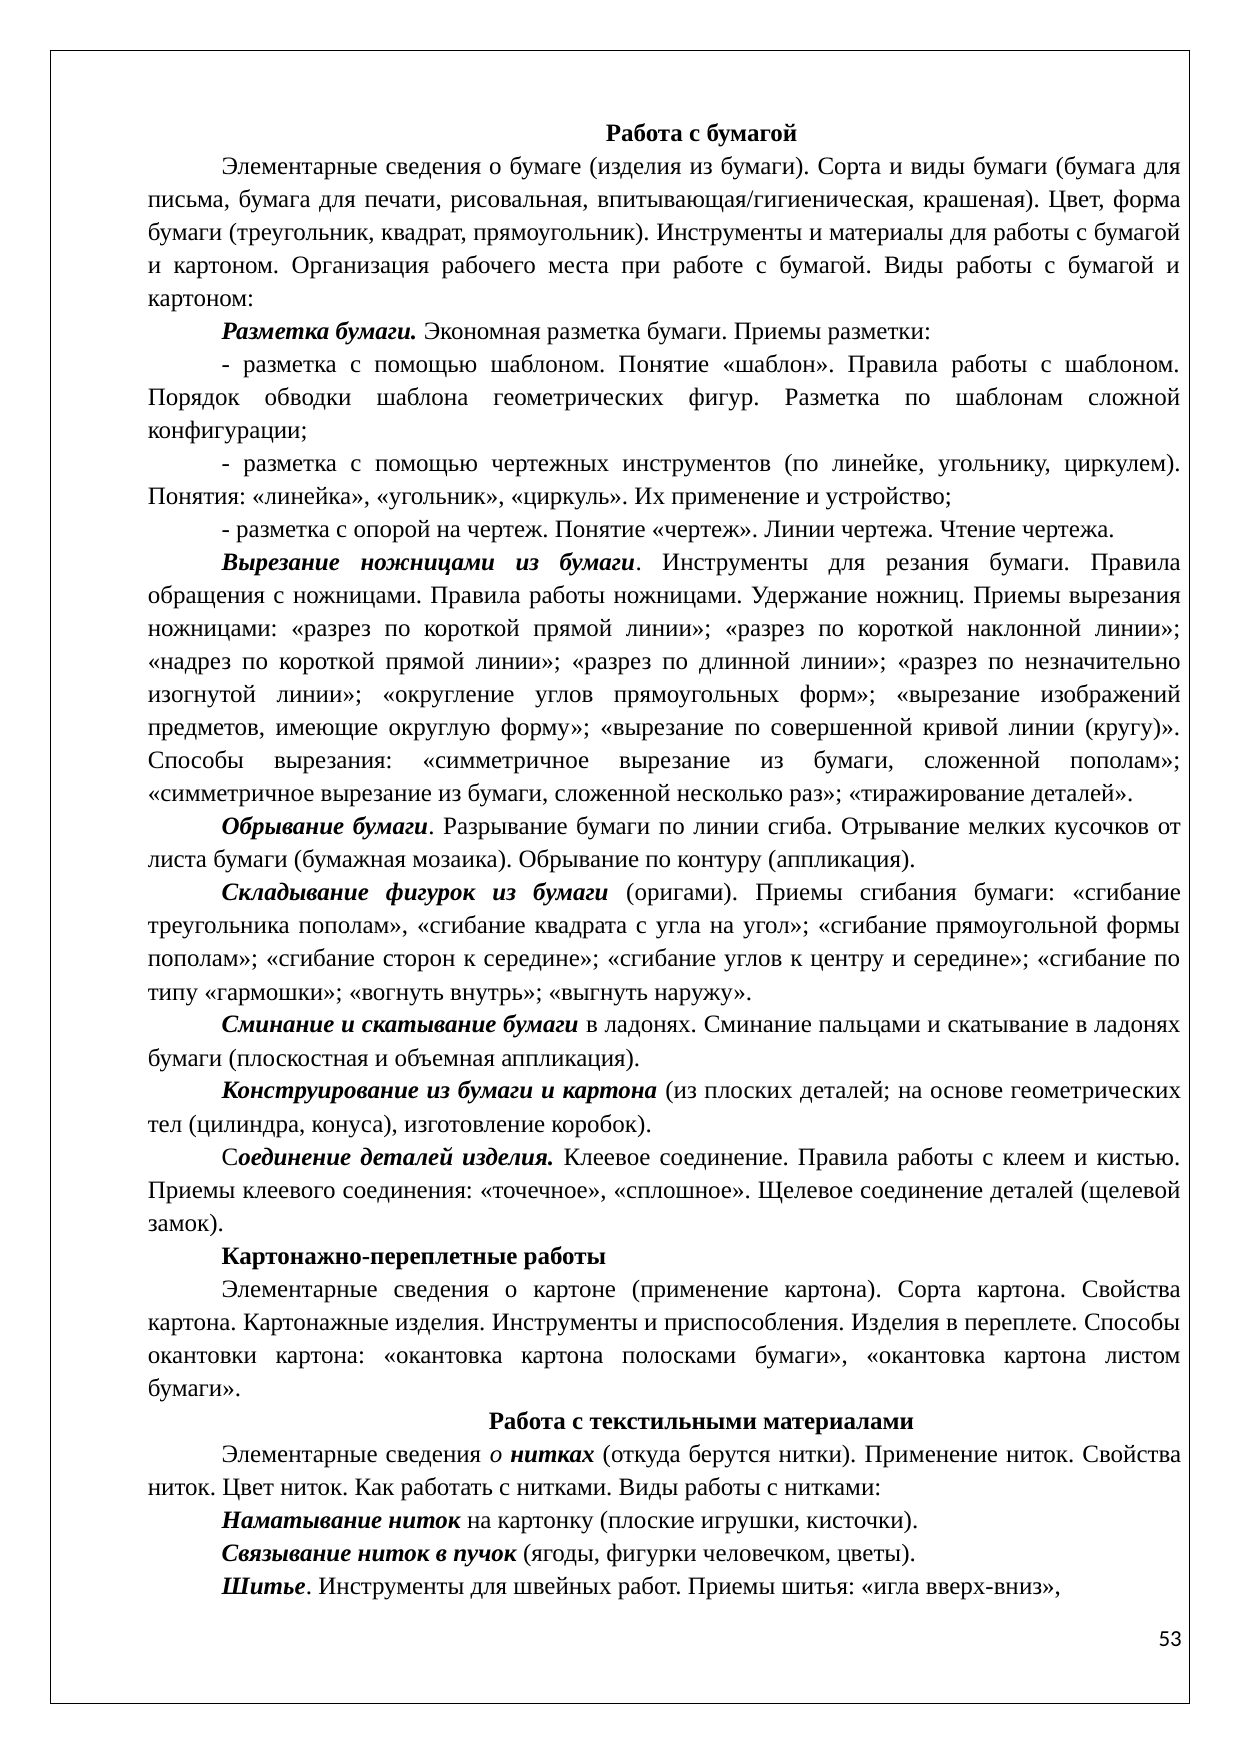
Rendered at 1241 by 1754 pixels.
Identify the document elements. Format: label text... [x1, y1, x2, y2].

list Шитье. Инструменты для швейных работ. Приемы шитья: «игла вверх-вниз», [148, 1571, 1181, 1600]
list Конструирование из бумаги и картона (из плоских деталей; на основе геометрических тел (цилиндра, конуса), изготовление коробок). [148, 1076, 1181, 1137]
list Обрывание бумаги. Разрывание бумаги по линии сгиба. Отрывание мелких кусочков от листа бумаги (бумажная мозаика). Обрывание по контуру (аппликация). [148, 811, 1181, 873]
list - разметка с помощью чертежных инструментов (по линейке, угольнику, циркулем). Понятия: «линейка», «угольник», «циркуль». Их применение и устройство; [148, 448, 1181, 510]
list Вырезание ножницами из бумаги. Инструменты для резания бумаги. Правила обращения с ножницами. Правила работы ножницами. Удержание ножниц. Приемы вырезания ножницами: «разрез по короткой прямой линии»; «разрез по короткой наклонной линии»; «надрез по короткой прямой линии»; «разрез по длинной линии»; «разрез по незначительно изогнутой линии»; «округление углов прямоугольных форм»; «вырезание изображений предметов, имеющие округлую форму»; «вырезание по совершенной кривой линии (кругу)». Способы вырезания: «симметричное вырезание из бумаги, сложенной пополам»; «симметричное вырезание из бумаги, сложенной несколько раз»; «тиражирование деталей». [148, 547, 1181, 807]
list Элементарные сведения о нитках (откуда берутся нитки). Применение ниток. Свойства ниток. Цвет ниток. Как работать с нитками. Виды работы с нитками: [148, 1439, 1181, 1501]
list - разметка с опорой на чертеж. Понятие «чертеж». Линии чертежа. Чтение чертежа. [148, 514, 1181, 543]
list Картонажно-переплетные работы [148, 1241, 1181, 1269]
list Работа с текстильными материалами [148, 1406, 1181, 1434]
list Элементарные сведения о бумаге (изделия из бумаги). Сорта и виды бумаги (бумага для письма, бумага для печати, рисовальная, впитывающая/гигиеническая, крашеная). Цвет, форма бумаги (треугольник, квадрат, прямоугольник). Инструменты и материалы для работы с бумагой и картоном. Организация рабочего места при работе с бумагой. Виды работы с бумагой и картоном: [148, 151, 1181, 312]
list Элементарные сведения о картоне (применение картона). Сорта картона. Свойства картона. Картонажные изделия. Инструменты и приспособления. Изделия в переплете. Способы окантовки картона: «окантовка картона полосками бумаги», «окантовка картона листом бумаги». [148, 1274, 1181, 1402]
list Связывание ниток в пучок (ягоды, фигурки человечком, цветы). [148, 1538, 1181, 1567]
list Складывание фигурок из бумаги (оригами). Приемы сгибания бумаги: «сгибание треугольника пополам», «сгибание квадрата с угла на угол»; «сгибание прямоугольной формы пополам»; «сгибание сторон к середине»; «сгибание углов к центру и середине»; «сгибание по типу «гармошки»; «вогнуть внутрь»; «выгнуть наружу». [148, 877, 1181, 1005]
list Соединение деталей изделия. Клеевое соединение. Правила работы с клеем и кистью. Приемы клеевого соединения: «точечное», «сплошное». Щелевое соединение деталей (щелевой замок). [148, 1142, 1181, 1236]
list Наматывание ниток на картонку (плоские игрушки, кисточки). [148, 1505, 1181, 1534]
list Разметка бумаги. Экономная разметка бумаги. Приемы разметки: [148, 316, 1181, 345]
list Сминание и скатывание бумаги в ладонях. Сминание пальцами и скатывание в ладонях бумаги (плоскостная и объемная аппликация). [148, 1009, 1181, 1071]
list Работа с бумагой [148, 118, 1181, 147]
list - разметка с помощью шаблоном. Понятие «шаблон». Правила работы с шаблоном. Порядок обводки шаблона геометрических фигур. Разметка по шаблонам сложной конфигурации; [148, 349, 1181, 444]
